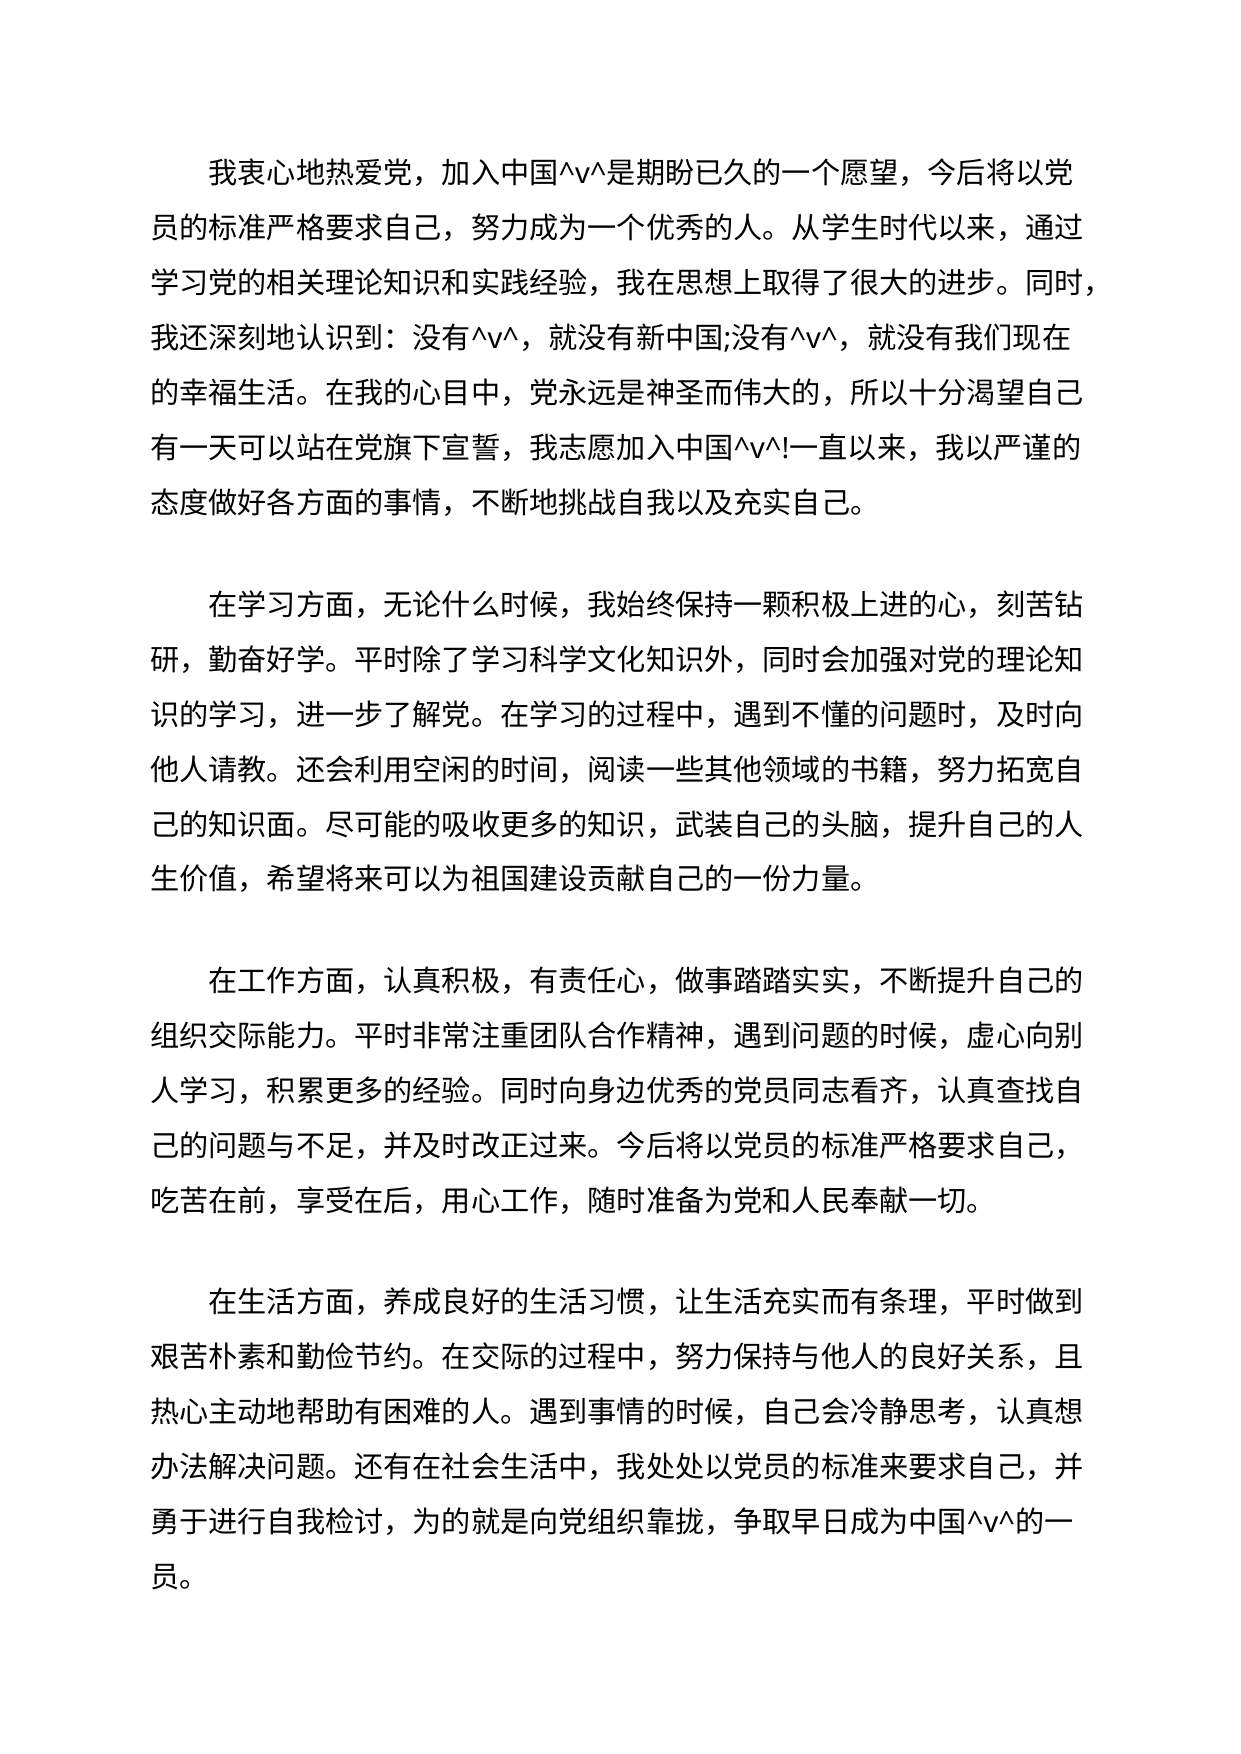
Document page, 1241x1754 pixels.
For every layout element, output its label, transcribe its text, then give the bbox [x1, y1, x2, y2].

text 我衷心地热爱党，加入中国^v^是期盼已久的一个愿望，今后将以党员的标准严格要求自己，努力成为一个优秀的人。从学生时代以来，通过学习党的相关理论知识和实践经验，我在思想上取得了很大的进步。同时，我还深刻地认识到：没有^v^，就没有新中国;没有^v^，就没有我们现在的幸福生活。在我的心目中，党永远是神圣而伟大的，所以十分渴望自己有一天可以站在党旗下宣誓，我志愿加入中国^v^!一直以来，我以严谨的态度做好各方面的事情，不断地挑战自我以及充实自己。 [150, 150, 1090, 522]
text 在学习方面，无论什么时候，我始终保持一颗积极上进的心，刻苦钻研，勤奋好学。平时除了学习科学文化知识外，同时会加强对党的理论知识的学习，进一步了解党。在学习的过程中，遇到不懂的问题时，及时向他人请教。还会利用空闲的时间，阅读一些其他领域的书籍，努力拓宽自己的知识面。尽可能的吸收更多的知识，武装自己的头脑，提升自己的人生价值，希望将来可以为祖国建设贡献自己的一份力量。 [150, 581, 1090, 898]
text 在生活方面，养成良好的生活习惯，让生活充实而有条理，平时做到艰苦朴素和勤俭节约。在交际的过程中，努力保持与他人的良好关系，且热心主动地帮助有困难的人。遇到事情的时候，自己会冷静思考，认真想办法解决问题。还有在社会生活中，我处处以党员的标准来要求自己，并勇于进行自我检讨，为的就是向党组织靠拢，争取早日成为中国^v^的一员。 [150, 1279, 1090, 1596]
text 在工作方面，认真积极，有责任心，做事踏踏实实，不断提升自己的组织交际能力。平时非常注重团队合作精神，遇到问题的时候，虚心向别人学习，积累更多的经验。同时向身边优秀的党员同志看齐，认真查找自己的问题与不足，并及时改正过来。今后将以党员的标准严格要求自己，吃苦在前，享受在后，用心工作，随时准备为党和人民奉献一切。 [150, 958, 1090, 1219]
